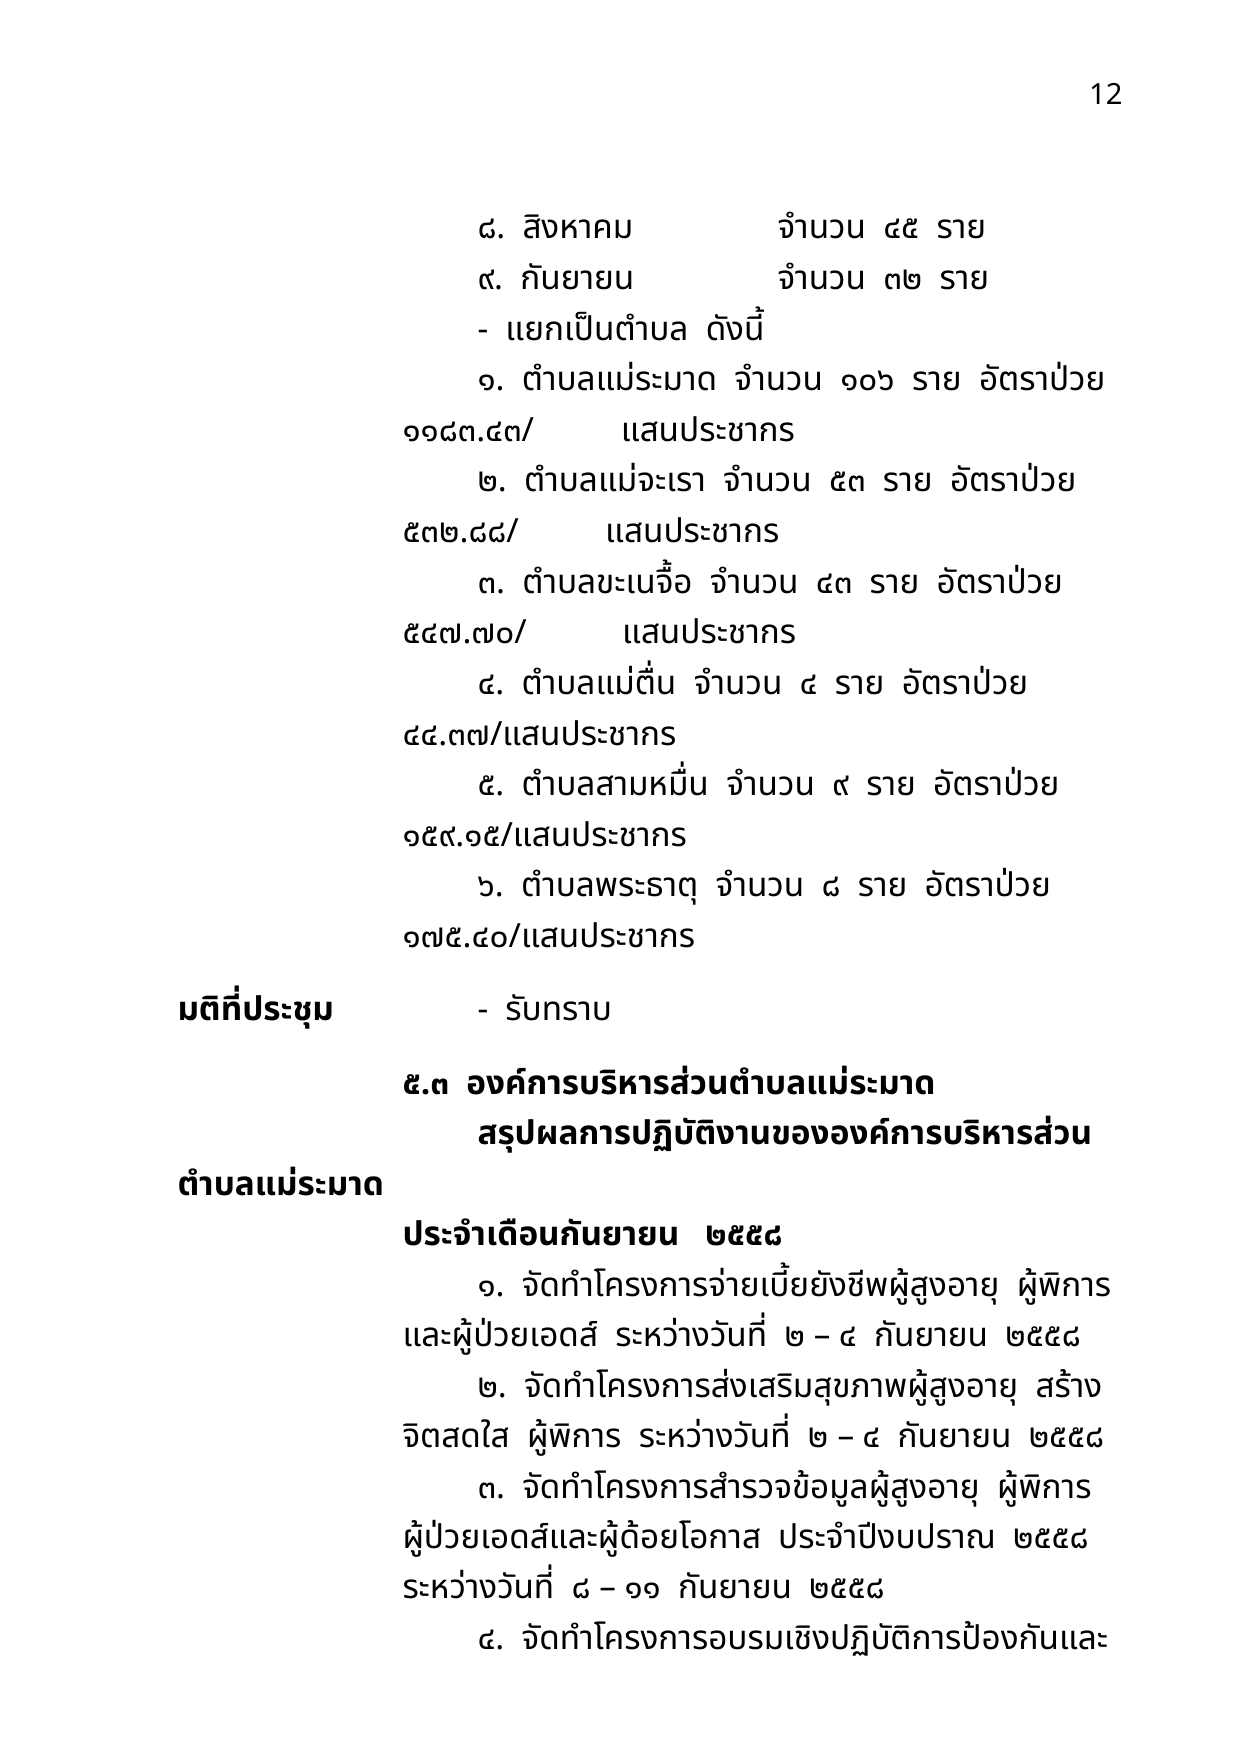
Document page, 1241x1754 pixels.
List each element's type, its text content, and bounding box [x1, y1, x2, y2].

text ๕. ตำบลสามหมื่น จำนวน ๙ ราย อัตราป่วย ๑๕๙.๑๕/แสนประชากร [402, 760, 1122, 861]
text สรุปผลการปฏิบัติงานขององค์การบริหารส่วนตำบลแม่ระมาด [177, 1109, 1122, 1210]
text ๑. ตำบลแม่ระมาด จำนวน ๑๐๖ ราย อัตราป่วย ๑๑๘๓.๔๓/ แสนประชากร [402, 355, 1122, 456]
text - แยกเป็นตำบล ดังนี้ [402, 304, 1122, 355]
text ๒. จัดทำโครงการส่งเสริมสุขภาพผู้สูงอายุ สร้างจิตสดใส ผู้พิการ ระหว่างวันที่ ๒ – ๔ กันยายน ๒๕๕๘ [402, 1361, 1122, 1462]
text ๓. จัดทำโครงการสำรวจข้อมูลผู้สูงอายุ ผู้พิการ ผู้ป่วยเอดส์และผู้ด้อยโอกาส ประจำปีงบปราณ ๒๕๕๘ ระหว่างวันที่ ๘ – ๑๑ กันยายน ๒๕๕๘ [402, 1462, 1122, 1614]
text ๓. ตำบลขะเนจื้อ จำนวน ๔๓ ราย อัตราป่วย ๕๔๗.๗๐/ แสนประชากร [402, 557, 1122, 659]
text ๔. ตำบลแม่ตื่น จำนวน ๔ ราย อัตราป่วย ๔๔.๓๗/แสนประชากร [402, 659, 1122, 760]
text ประจำเดือนกันยายน ๒๕๕๘ [327, 1210, 1122, 1260]
text ๑. จัดทำโครงการจ่ายเบี้ยยังชีพผู้สูงอายุ ผู้พิการ และผู้ป่วยเอดส์ ระหว่างวันที่ ๒ – ๔ กันยายน ๒๕๕๘ [402, 1260, 1122, 1361]
text ๕.๓ องค์การบริหารส่วนตำบลแม่ระมาด [327, 1058, 1122, 1109]
text ๖. ตำบลพระธาตุ จำนวน ๘ ราย อัตราป่วย ๑๗๕.๔๐/แสนประชากร [402, 861, 1122, 962]
text ๙. กันยายน จำนวน ๓๒ ราย [402, 254, 1122, 304]
text ๘. สิงหาคม จำนวน ๔๕ ราย [402, 203, 1122, 254]
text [402, 1614, 1122, 1664]
text ๒. ตำบลแม่จะเรา จำนวน ๕๓ ราย อัตราป่วย ๕๓๒.๘๘/ แสนประชากร [402, 456, 1122, 557]
text มติที่ประชุม - รับทราบ [177, 985, 1122, 1036]
